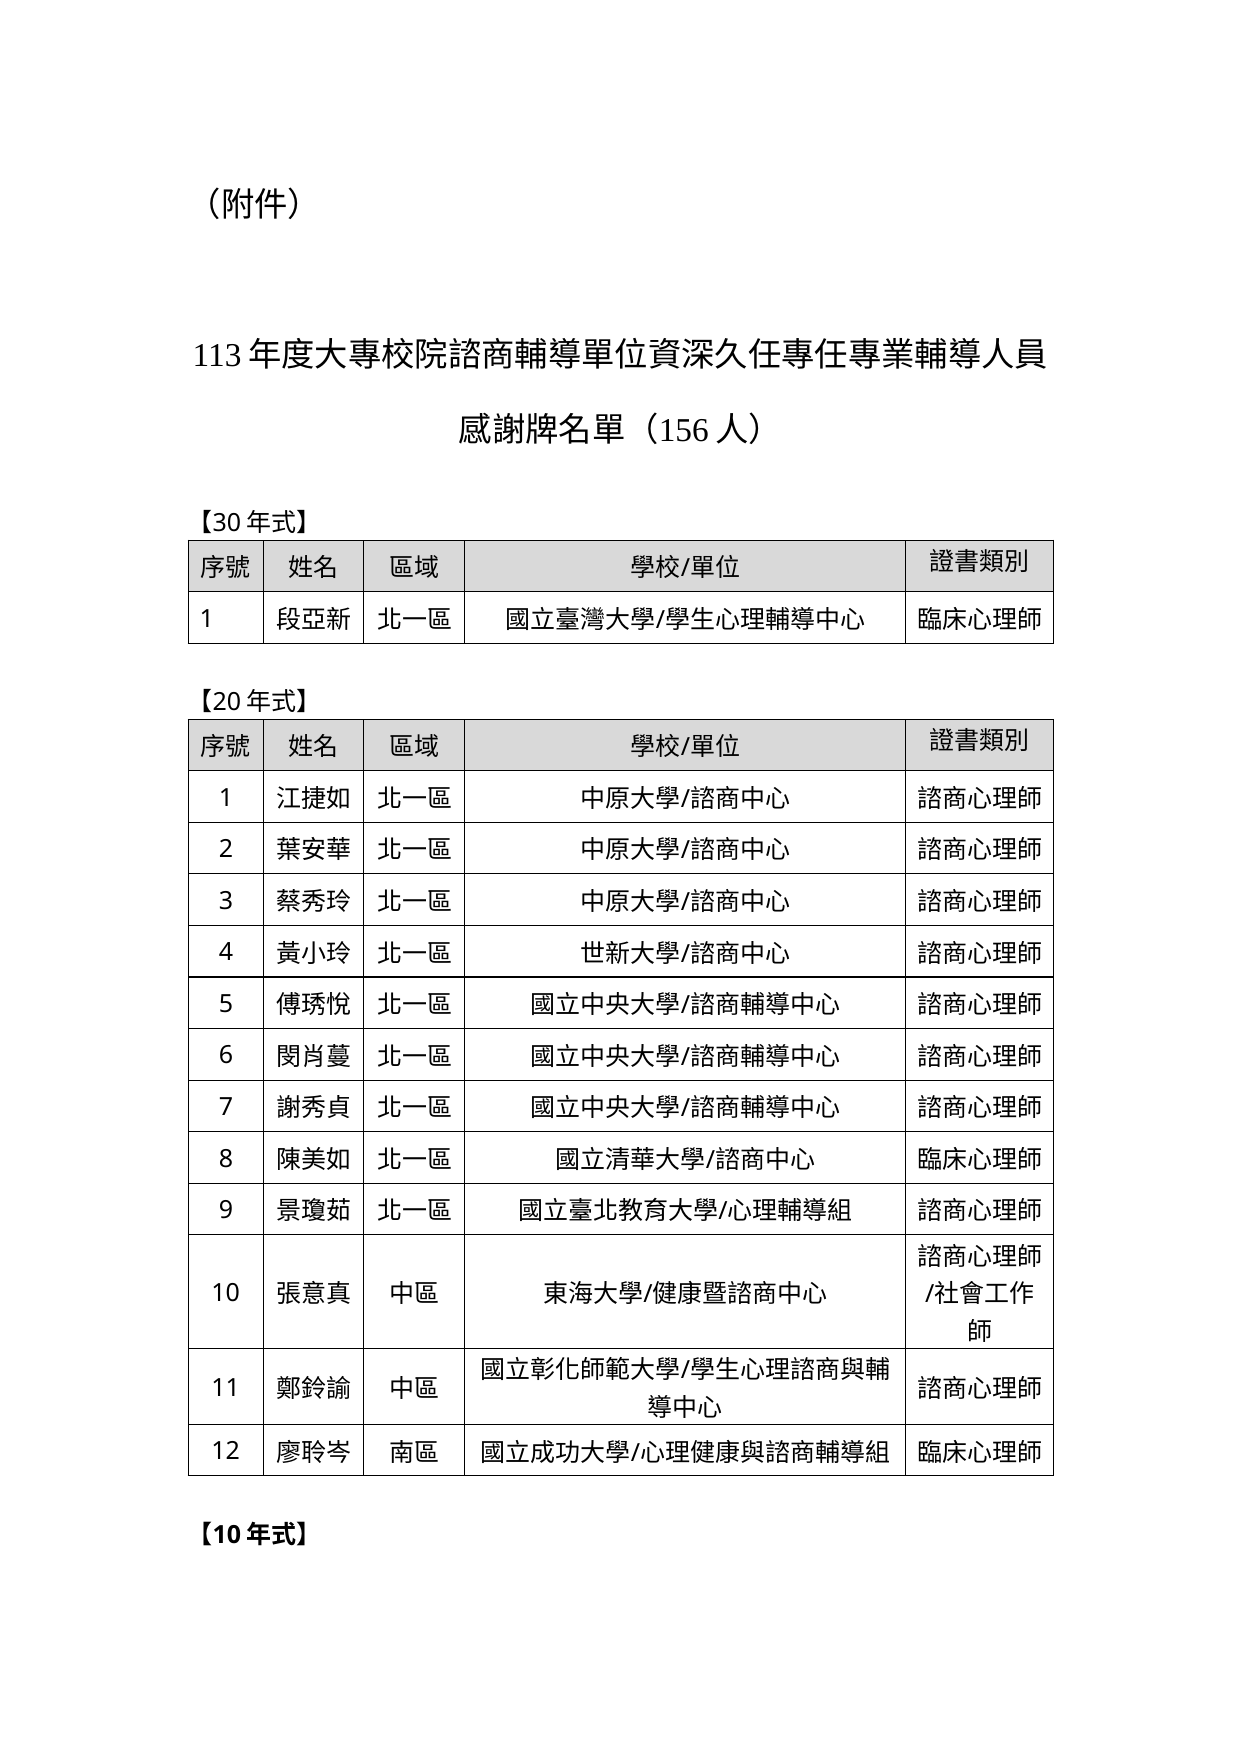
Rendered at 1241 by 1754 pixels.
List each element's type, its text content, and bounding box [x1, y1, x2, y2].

table_cell 謝秀貞 [264, 1081, 363, 1131]
table_cell 黃小玲 [264, 926, 363, 976]
table_cell 江捷如 [264, 771, 363, 822]
table_cell 諮商心理師 [906, 823, 1053, 873]
table_cell 中區 [364, 1349, 464, 1424]
table_cell 臨床心理師 [906, 1425, 1053, 1475]
table_header 序號 [189, 720, 263, 770]
table_cell 1 [189, 771, 263, 822]
table_cell 鄭鈴諭 [264, 1349, 363, 1424]
table_cell 國立中央大學/諮商輔導中心 [465, 978, 905, 1028]
table_cell 國立彰化師範大學/學生心理諮商與輔導中心 [465, 1349, 905, 1424]
table_header 區域 [364, 541, 464, 591]
table_cell 段亞新 [264, 592, 363, 643]
table_cell 2 [189, 823, 263, 873]
text 【30年式】 [187, 502, 1053, 539]
table_cell 北一區 [364, 1132, 464, 1183]
table_cell 12 [189, 1425, 263, 1475]
table_cell 10 [189, 1235, 263, 1348]
table_cell 北一區 [364, 1081, 464, 1131]
table_cell 北一區 [364, 771, 464, 822]
table_cell 北一區 [364, 823, 464, 873]
table_cell 中原大學/諮商中心 [465, 823, 905, 873]
table_cell 諮商心理師 [906, 1029, 1053, 1079]
table_cell 諮商心理師 [906, 926, 1053, 976]
text （附件） [187, 164, 1053, 239]
table_cell 7 [189, 1081, 263, 1131]
table_header 證書類別 [906, 720, 1053, 770]
table_cell 南區 [364, 1425, 464, 1475]
table_cell 中區 [364, 1235, 464, 1348]
table_cell 諮商心理師 [906, 1349, 1053, 1424]
text 113年度大專校院諮商輔導單位資深久任專任專業輔導人員 [187, 314, 1053, 389]
table_header 姓名 [264, 541, 363, 591]
table_cell 4 [189, 926, 263, 976]
table_cell 1 [189, 592, 263, 643]
text 【10年式】 [187, 1514, 1053, 1551]
table_cell 閔肖蔓 [264, 1029, 363, 1079]
table_header 姓名 [264, 720, 363, 770]
table_cell 國立清華大學/諮商中心 [465, 1132, 905, 1183]
table_header 學校/單位 [465, 720, 905, 770]
table_cell 9 [189, 1184, 263, 1234]
table_cell 諮商心理師 [906, 978, 1053, 1028]
table_cell 諮商心理師 [906, 1081, 1053, 1131]
table_cell 北一區 [364, 926, 464, 976]
table_cell 臨床心理師 [906, 592, 1053, 643]
table_cell 諮商心理師 [906, 874, 1053, 925]
table_cell 6 [189, 1029, 263, 1079]
table_cell 葉安華 [264, 823, 363, 873]
table_cell 東海大學/健康暨諮商中心 [465, 1235, 905, 1348]
table_cell 北一區 [364, 874, 464, 925]
table_cell 蔡秀玲 [264, 874, 363, 925]
table_header 區域 [364, 720, 464, 770]
table_cell 北一區 [364, 1029, 464, 1079]
table_cell 北一區 [364, 978, 464, 1028]
table_cell 臨床心理師 [906, 1132, 1053, 1183]
table_header 證書類別 [906, 541, 1053, 591]
table_cell 諮商心理師 [906, 771, 1053, 822]
text 感謝牌名單（156人） [187, 389, 1053, 464]
table_cell 北一區 [364, 592, 464, 643]
table_cell 廖聆岑 [264, 1425, 363, 1475]
table_header 序號 [189, 541, 263, 591]
table_cell 11 [189, 1349, 263, 1424]
table_cell 國立中央大學/諮商輔導中心 [465, 1081, 905, 1131]
table_cell 陳美如 [264, 1132, 363, 1183]
table_cell 傅琇悅 [264, 978, 363, 1028]
table_cell 國立成功大學/心理健康與諮商輔導組 [465, 1425, 905, 1475]
table_cell 北一區 [364, 1184, 464, 1234]
table_cell 8 [189, 1132, 263, 1183]
table_cell 5 [189, 978, 263, 1028]
table_cell 景瓊茹 [264, 1184, 363, 1234]
table_header 學校/單位 [465, 541, 905, 591]
text 【20年式】 [187, 681, 1053, 719]
table_cell 國立臺灣大學/學生心理輔導中心 [465, 592, 905, 643]
table_cell 國立中央大學/諮商輔導中心 [465, 1029, 905, 1079]
table_cell 3 [189, 874, 263, 925]
table_cell 國立臺北教育大學/心理輔導組 [465, 1184, 905, 1234]
table_cell 世新大學/諮商中心 [465, 926, 905, 976]
table_cell 諮商心理師 [906, 1184, 1053, 1234]
table_cell 中原大學/諮商中心 [465, 874, 905, 925]
table_cell 諮商心理師/社會工作師 [906, 1235, 1053, 1348]
table_cell 中原大學/諮商中心 [465, 771, 905, 822]
table_cell 張意真 [264, 1235, 363, 1348]
